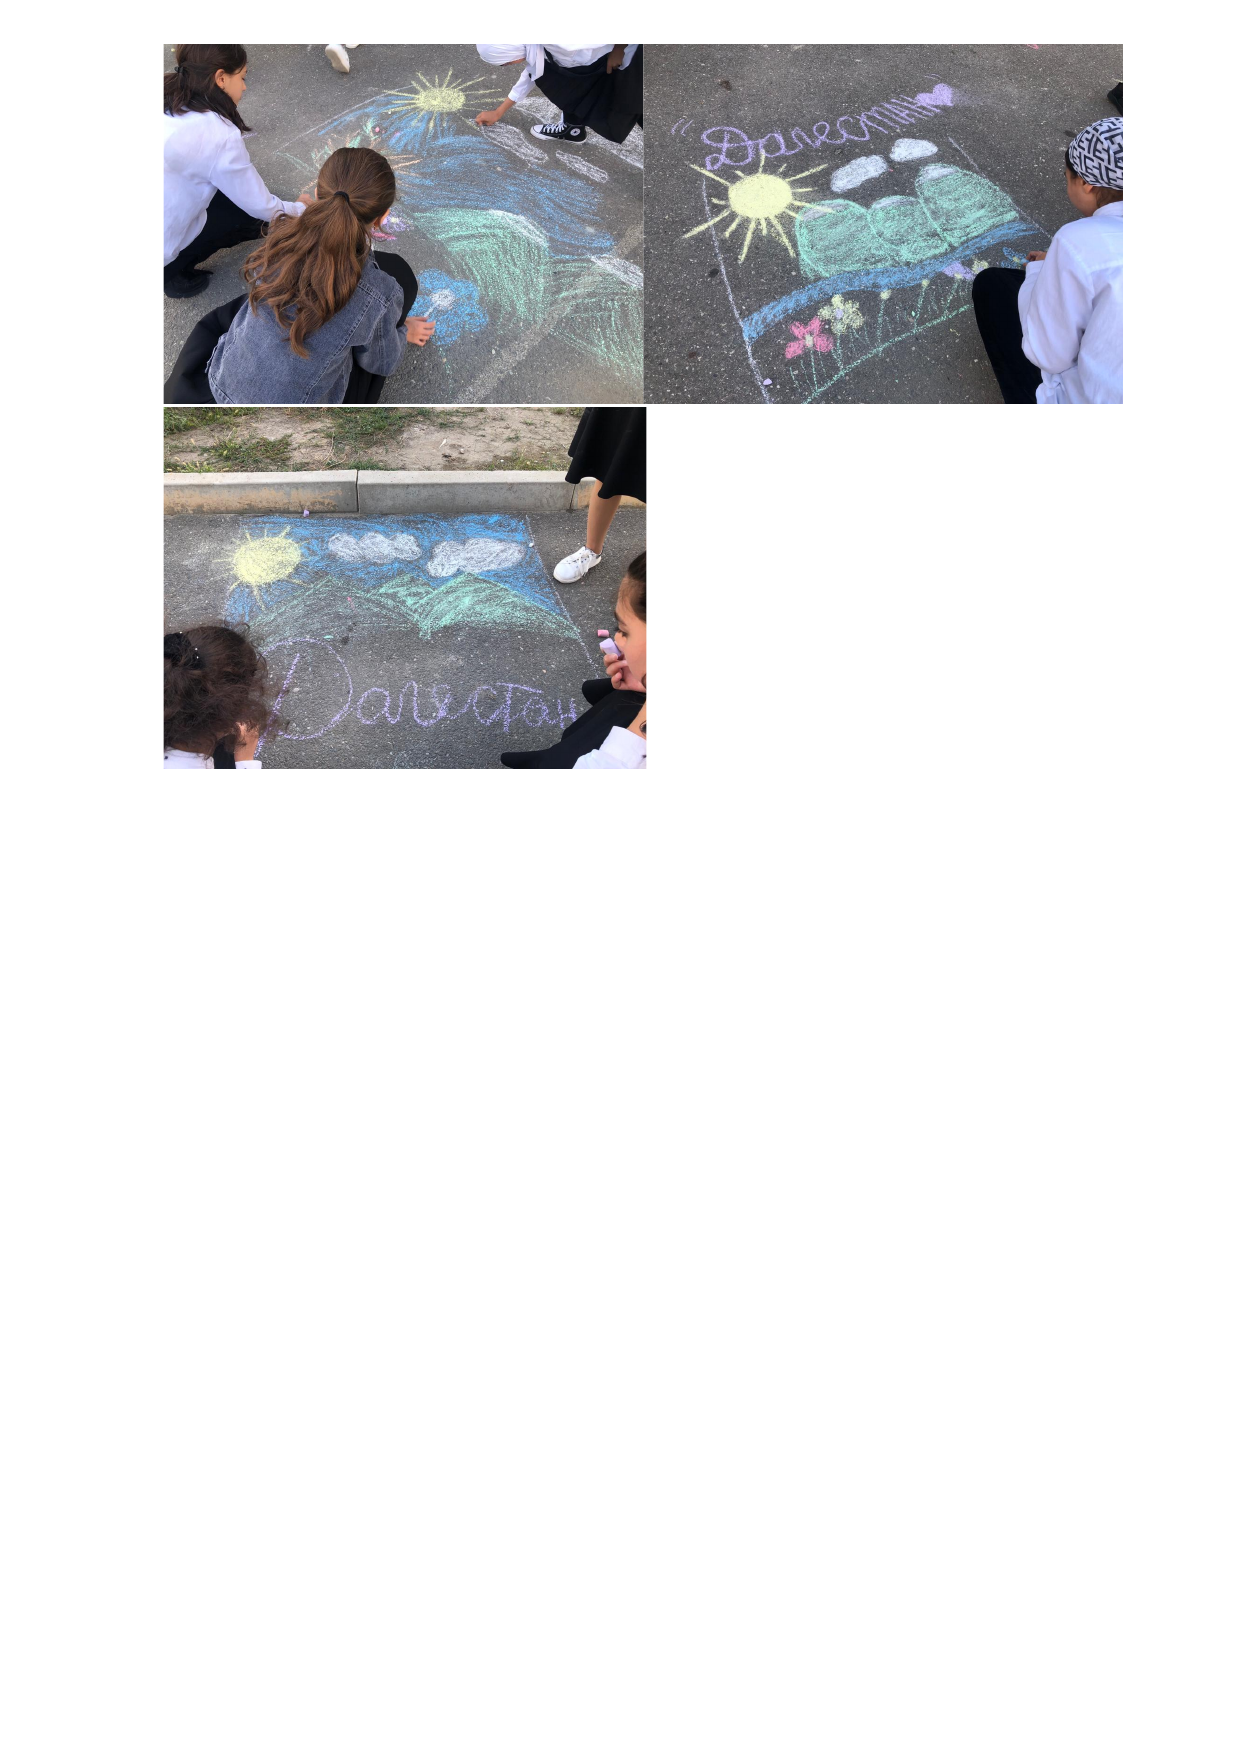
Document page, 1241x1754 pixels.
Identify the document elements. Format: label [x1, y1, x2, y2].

picture [163, 407, 647, 769]
picture [163, 44, 1123, 404]
